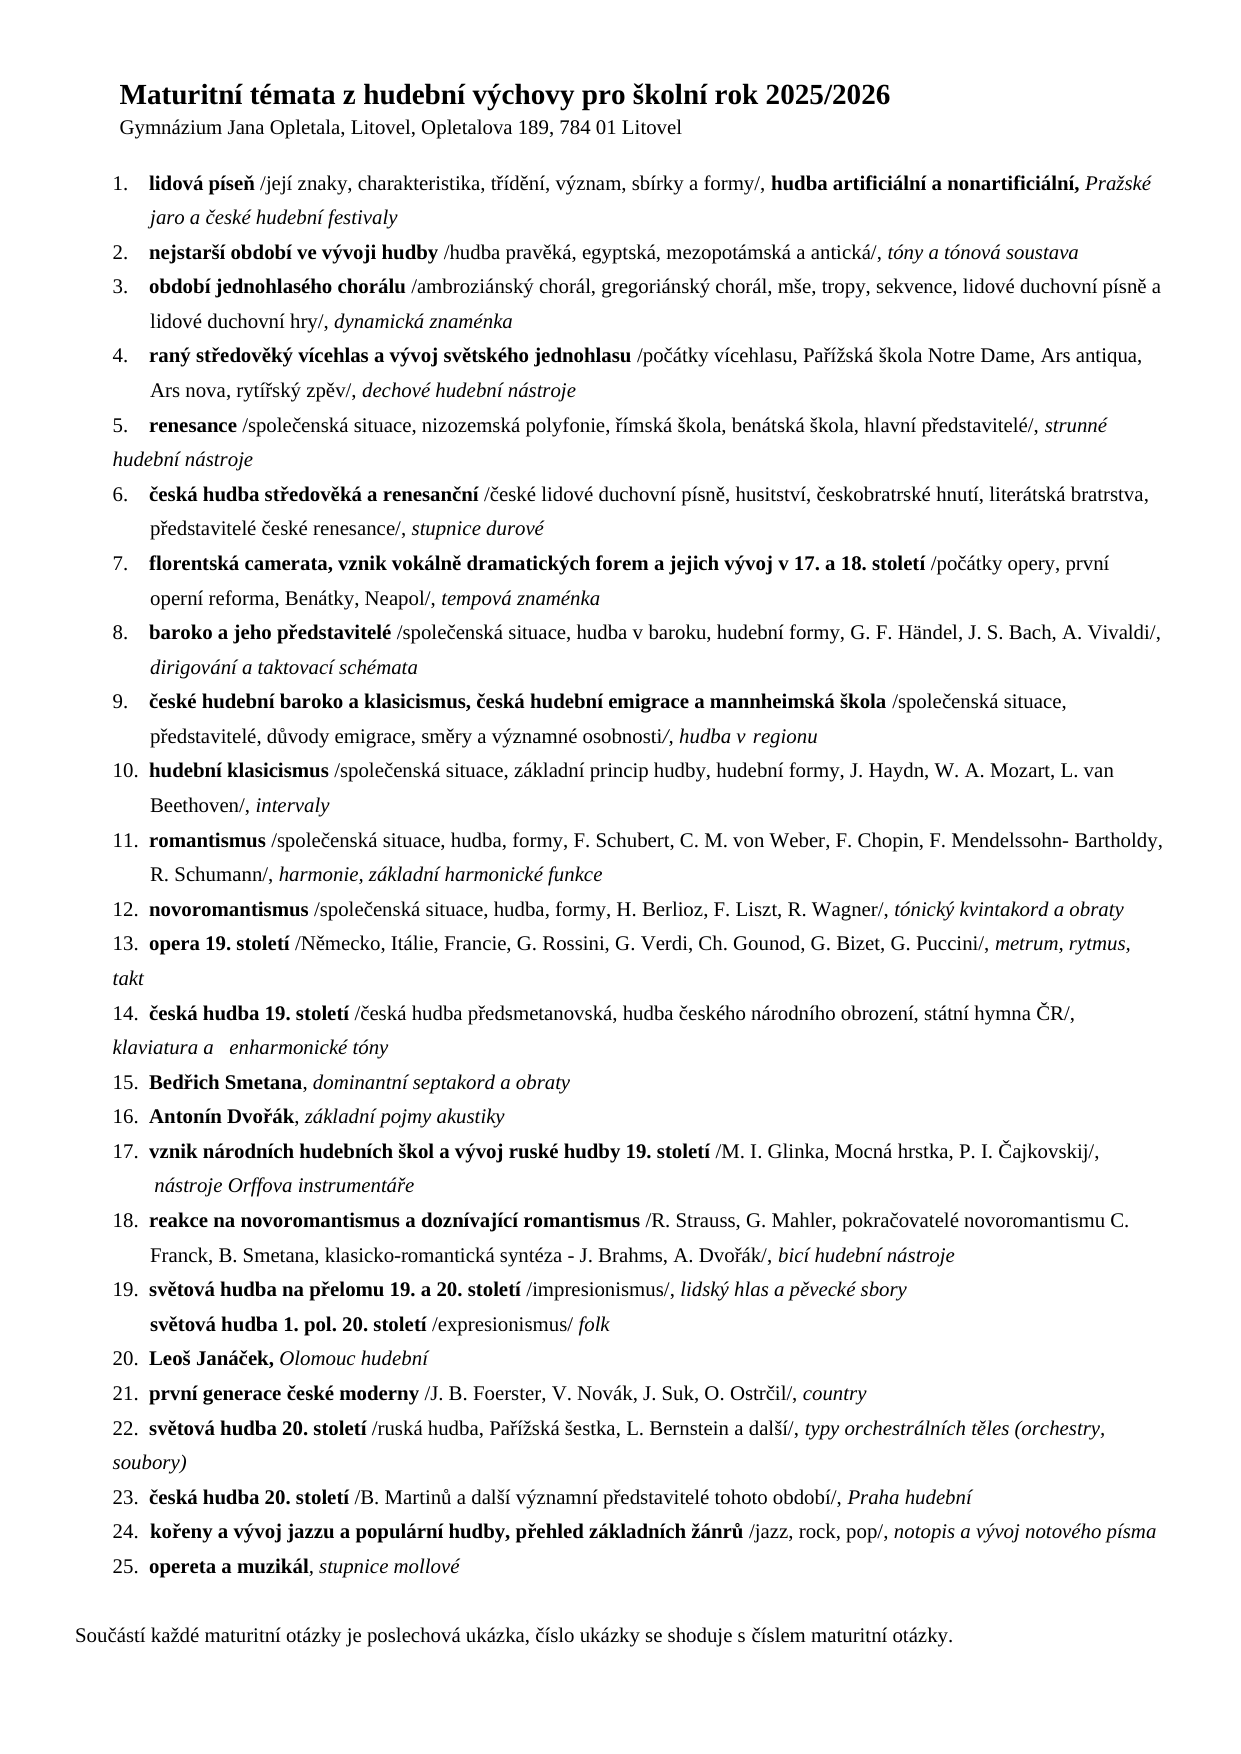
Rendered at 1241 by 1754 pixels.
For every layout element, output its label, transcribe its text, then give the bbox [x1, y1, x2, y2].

list období jednohlasého chorálu /ambroziánský chorál, gregoriánský chorál, mše, tropy, sekvence, lidové duchovní písně a lidové duchovní hry/, dynamická znaménka [112, 274, 1168, 333]
list Bedřich Smetana, dominantní septakord a obraty [112, 1070, 1168, 1094]
list reakce na novoromantismus a doznívající romantismus /R. Strauss, G. Mahler, pokračovatelé novoromantismu C. Franck, B. Smetana, klasicko-romantická syntéza - J. Brahms, A. Dvořák/, bicí hudební nástroje [112, 1208, 1168, 1267]
list první generace české moderny /J. B. Foerster, V. Novák, J. Suk, O. Ostrčil/, country [112, 1381, 1168, 1405]
list nejstarší období ve vývoji hudby /hudba pravěká, egyptská, mezopotámská a antická/, tóny a tónová soustava [112, 240, 1168, 264]
list kořeny a vývoj jazzu a populární hudby, přehled základních žánrů /jazz, rock, pop/, notopis a vývoj notového písma [112, 1519, 1168, 1543]
text nástroje Orffova instrumentáře [112, 1173, 1153, 1197]
list česká hudba 20. století /B. Martinů a další významní představitelé tohoto období/, Praha hudební [112, 1485, 1168, 1509]
list hudební klasicismus /společenská situace, základní princip hudby, hudební formy, J. Haydn, W. A. Mozart, L. van Beethoven/, intervaly [112, 758, 1165, 817]
list česká hudba středověká a renesanční /české lidové duchovní písně, husitství, českobratrské hnutí, literátská bratrstva, představitelé české renesance/, stupnice durové [112, 482, 1168, 540]
list česká hudba 19. století /česká hudba předsmetanovská, hudba českého národního obrození, státní hymna ČR/, klaviatura a enharmonické tóny [112, 1001, 1168, 1059]
list renesance /společenská situace, nizozemská polyfonie, římská škola, benátská škola, hlavní představitelé/, strunné hudební nástroje [112, 413, 1168, 471]
list české hudební baroko a klasicismus, česká hudební emigrace a mannheimská škola /společenská situace, představitelé, důvody emigrace, směry a významné osobnosti/, hudba v regionu [112, 689, 1165, 748]
list romantismus /společenská situace, hudba, formy, F. Schubert, C. M. von Weber, F. Chopin, F. Mendelssohn- Bartholdy, R. Schumann/, harmonie, základní harmonické funkce [112, 828, 1168, 886]
list světová hudba 20. století /ruská hudba, Pařížská šestka, L. Bernstein a další/, typy orchestrálních těles (orchestry, soubory) [112, 1416, 1168, 1474]
list Antonín Dvořák, základní pojmy akustiky [112, 1104, 1168, 1128]
text světová hudba 1. pol. 20. století /expresionismus/ folk [150, 1312, 1165, 1336]
text Maturitní témata z hudební výchovy pro školní rok 2025/2026 [119, 77, 1165, 110]
list florentská camerata, vznik vokálně dramatických forem a jejich vývoj v 17. a 18. století /počátky opery, první operní reforma, Benátky, Neapol/, tempová znaménka [112, 551, 1168, 609]
list baroko a jeho představitelé /společenská situace, hudba v baroku, hudební formy, G. F. Händel, J. S. Bach, A. Vivaldi/, dirigování a taktovací schémata [112, 620, 1168, 679]
text Součástí každé maturitní otázky je poslechová ukázka, číslo ukázky se shoduje s číslem maturitní otázky. [75, 1623, 1165, 1647]
list světová hudba na přelomu 19. a 20. století /impresionismus/, lidský hlas a pěvecké sbory [112, 1277, 1182, 1301]
list vznik národních hudebních škol a vývoj ruské hudby 19. století /M. I. Glinka, Mocná hrstka, P. I. Čajkovskij/, [112, 1139, 1153, 1163]
list Leoš Janáček, Olomouc hudební [112, 1346, 1168, 1370]
text Gymnázium Jana Opletala, Litovel, Opletalova 189, 784 01 Litovel [119, 115, 1165, 139]
list raný středověký vícehlas a vývoj světského jednohlasu /počátky vícehlasu, Pařížská škola Notre Dame, Ars antiqua, Ars nova, rytířský zpěv/, dechové hudební nástroje [112, 343, 1168, 402]
list opera 19. století /Německo, Itálie, Francie, G. Rossini, G. Verdi, Ch. Gounod, G. Bizet, G. Puccini/, metrum, rytmus, takt [112, 931, 1168, 990]
list novoromantismus /společenská situace, hudba, formy, H. Berlioz, F. Liszt, R. Wagner/, tónický kvintakord a obraty [112, 897, 1168, 921]
list lidová píseň /její znaky, charakteristika, třídění, význam, sbírky a formy/, hudba artificiální a nonartificiální, Pražské jaro a české hudební festivaly [112, 171, 1165, 229]
list opereta a muzikál, stupnice mollové [112, 1554, 1168, 1578]
